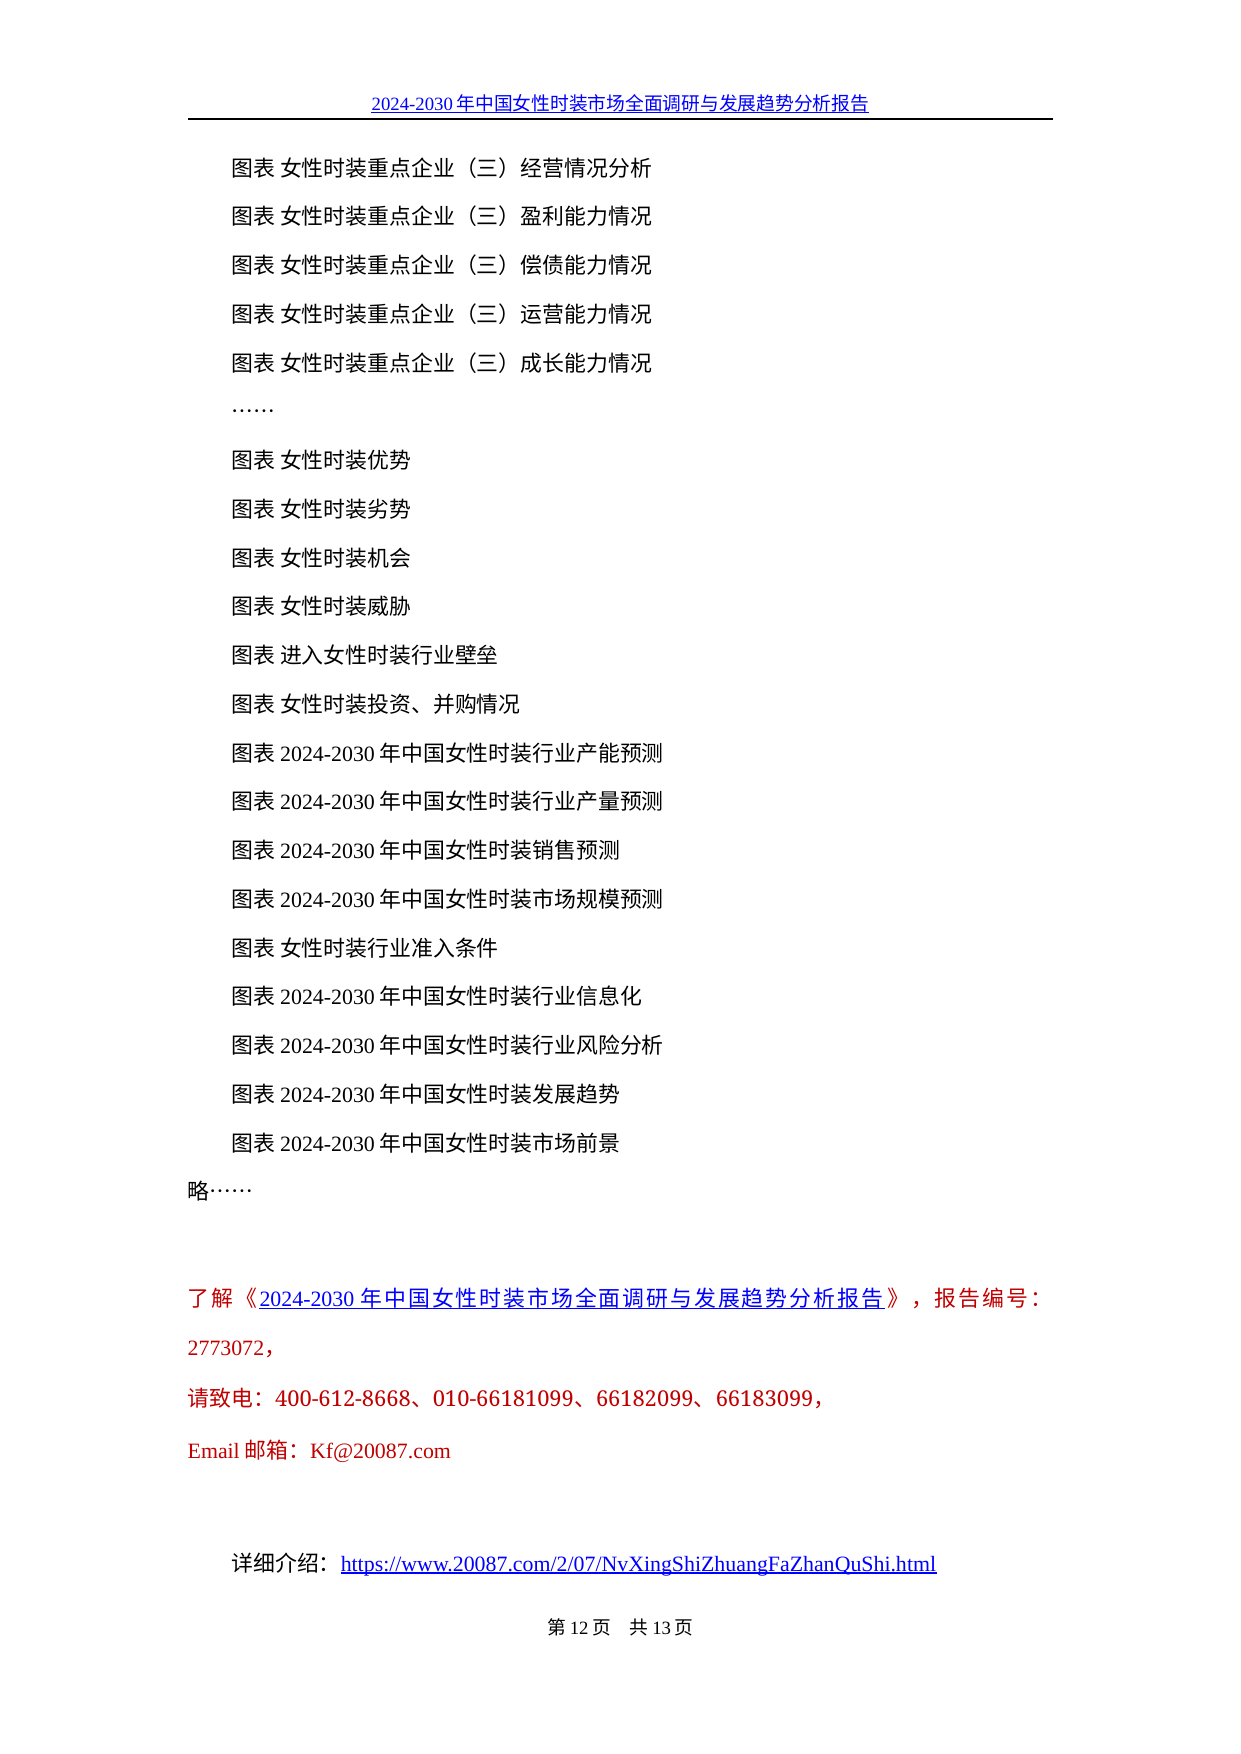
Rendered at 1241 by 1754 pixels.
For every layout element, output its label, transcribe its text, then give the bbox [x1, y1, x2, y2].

text 详细介绍：https://www.20087.com/2/07/NvXingShiZhuangFaZhanQuShi.html [187, 1545, 1053, 1578]
text 请致电：400-612-8668、010-66181099、66182099、66183099， [187, 1381, 1053, 1413]
text 了解《2024-2030年中国女性时装市场全面调研与发展趋势分析报告》，报告编号：2773072， [187, 1280, 1053, 1362]
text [187, 150, 1053, 1206]
text Email邮箱：Kf@20087.com [187, 1432, 1053, 1465]
